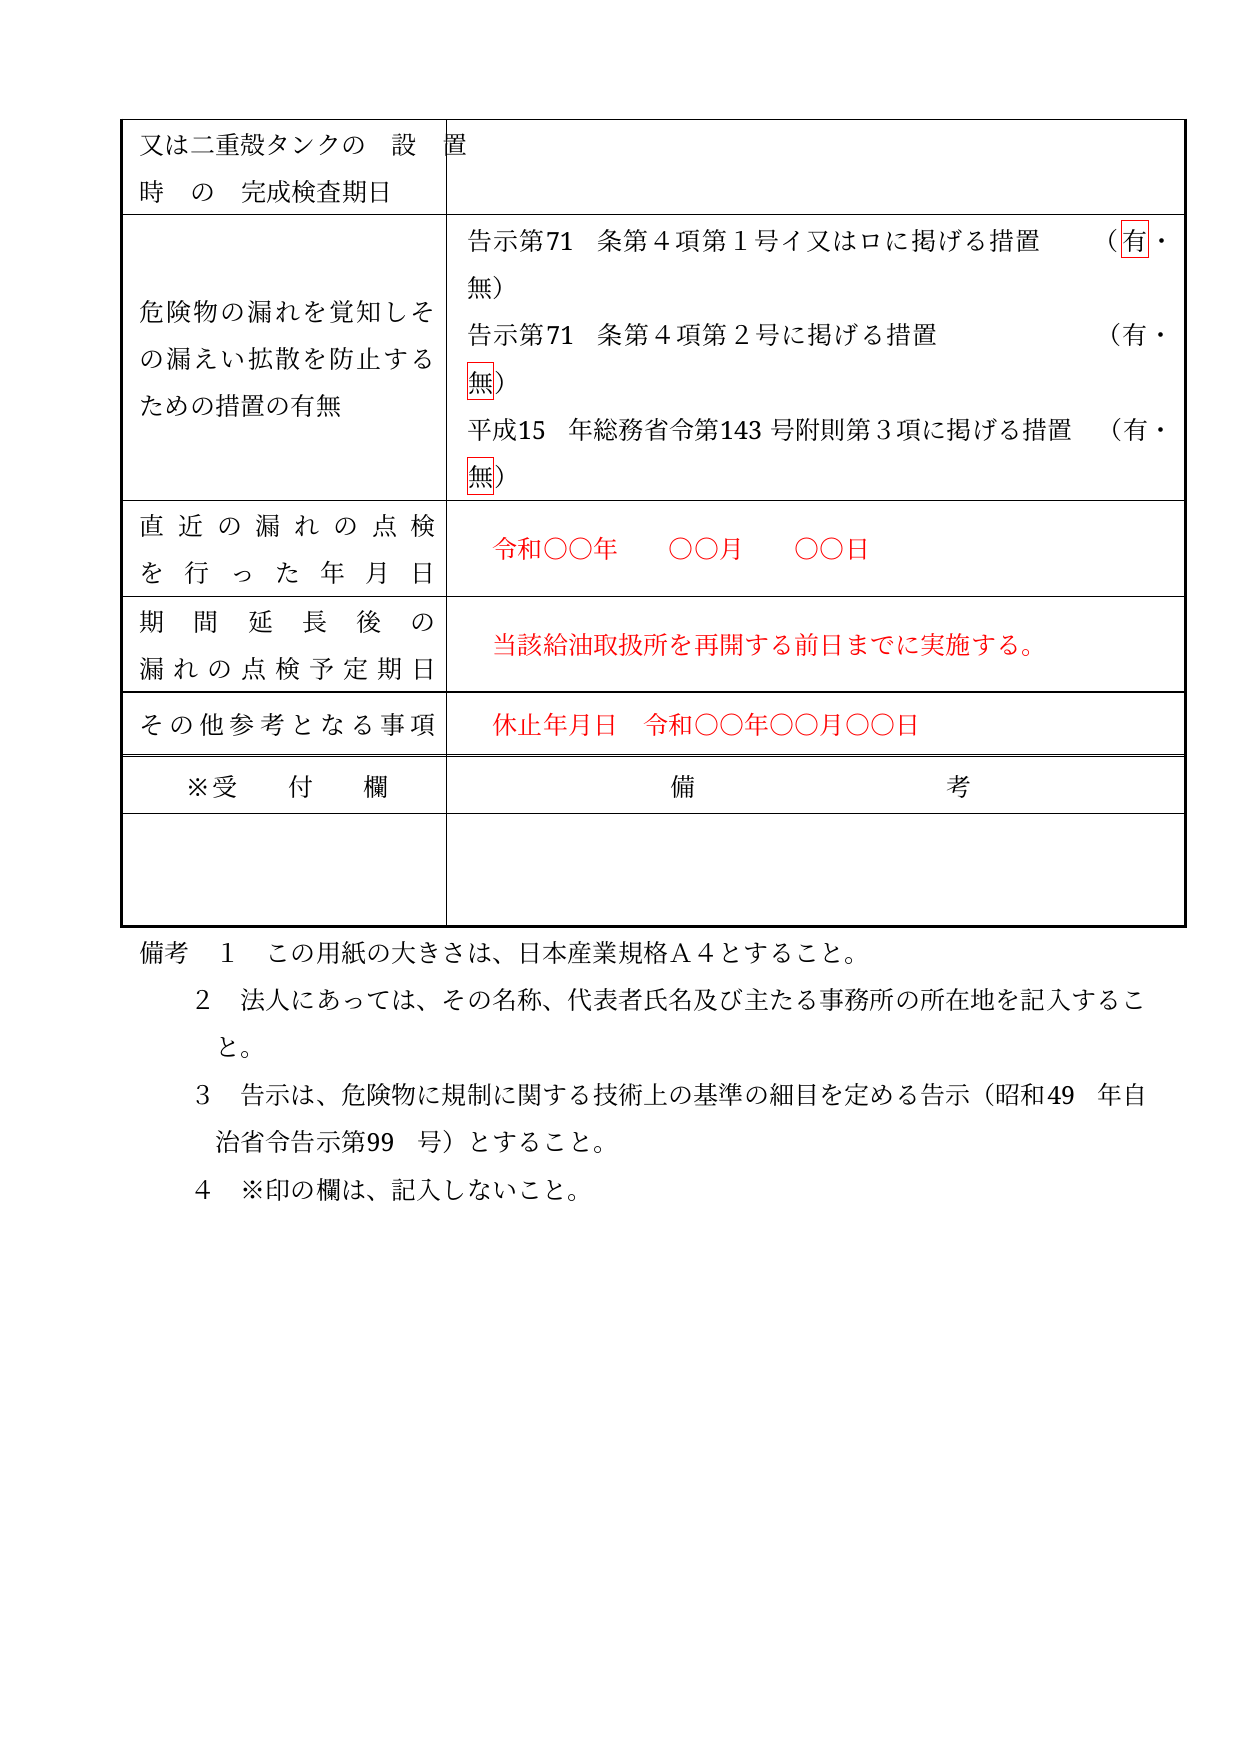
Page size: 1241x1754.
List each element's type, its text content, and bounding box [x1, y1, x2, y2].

table_cell [447, 814, 1184, 924]
table_cell 危険物の漏れを覚知しその漏えい拡散を防止するための措置の有無 [123, 215, 446, 500]
text ３ 告示は、危険物に規制に関する技術上の基準の細目を定める告示（昭和49年自治省令告示第99号）とすること。 [188, 1070, 1148, 1164]
table_cell 直近の漏れの点検 を行った年月日 [123, 501, 446, 596]
table_cell その他参考となる事項 [123, 693, 446, 754]
table_cell 休止年月日 令和○○年○○月○○日 [447, 693, 1184, 754]
table_cell 期間延長後の 漏れの点検予定期日 [123, 597, 446, 691]
text ４ ※印の欄は、記入しないこと。 [188, 1164, 1148, 1212]
table_cell 告示第71条第４項第１号イ又はロに掲げる措置 （有・無） 告示第71条第４項第２号に掲げる措置 （有・無） 平成15年総務省令第143号附則第３項に掲げる措置 （有・無） [447, 215, 1184, 500]
table_cell ※受 付 欄 [123, 757, 446, 813]
table_cell 令和○○年 ○○月 ○○日 [447, 501, 1184, 596]
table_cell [447, 120, 1184, 214]
table_cell 当該給油取扱所を再開する前日までに実施する。 [447, 597, 1184, 691]
text 備考 １ この用紙の大きさは、日本産業規格Ａ４とすること。 [110, 928, 1148, 975]
text ２ 法人にあっては、その名称、代表者氏名及び主たる事務所の所在地を記入すること。 [188, 975, 1148, 1070]
table_cell [123, 814, 446, 924]
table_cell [123, 120, 446, 214]
table_cell 備 考 [447, 757, 1184, 813]
